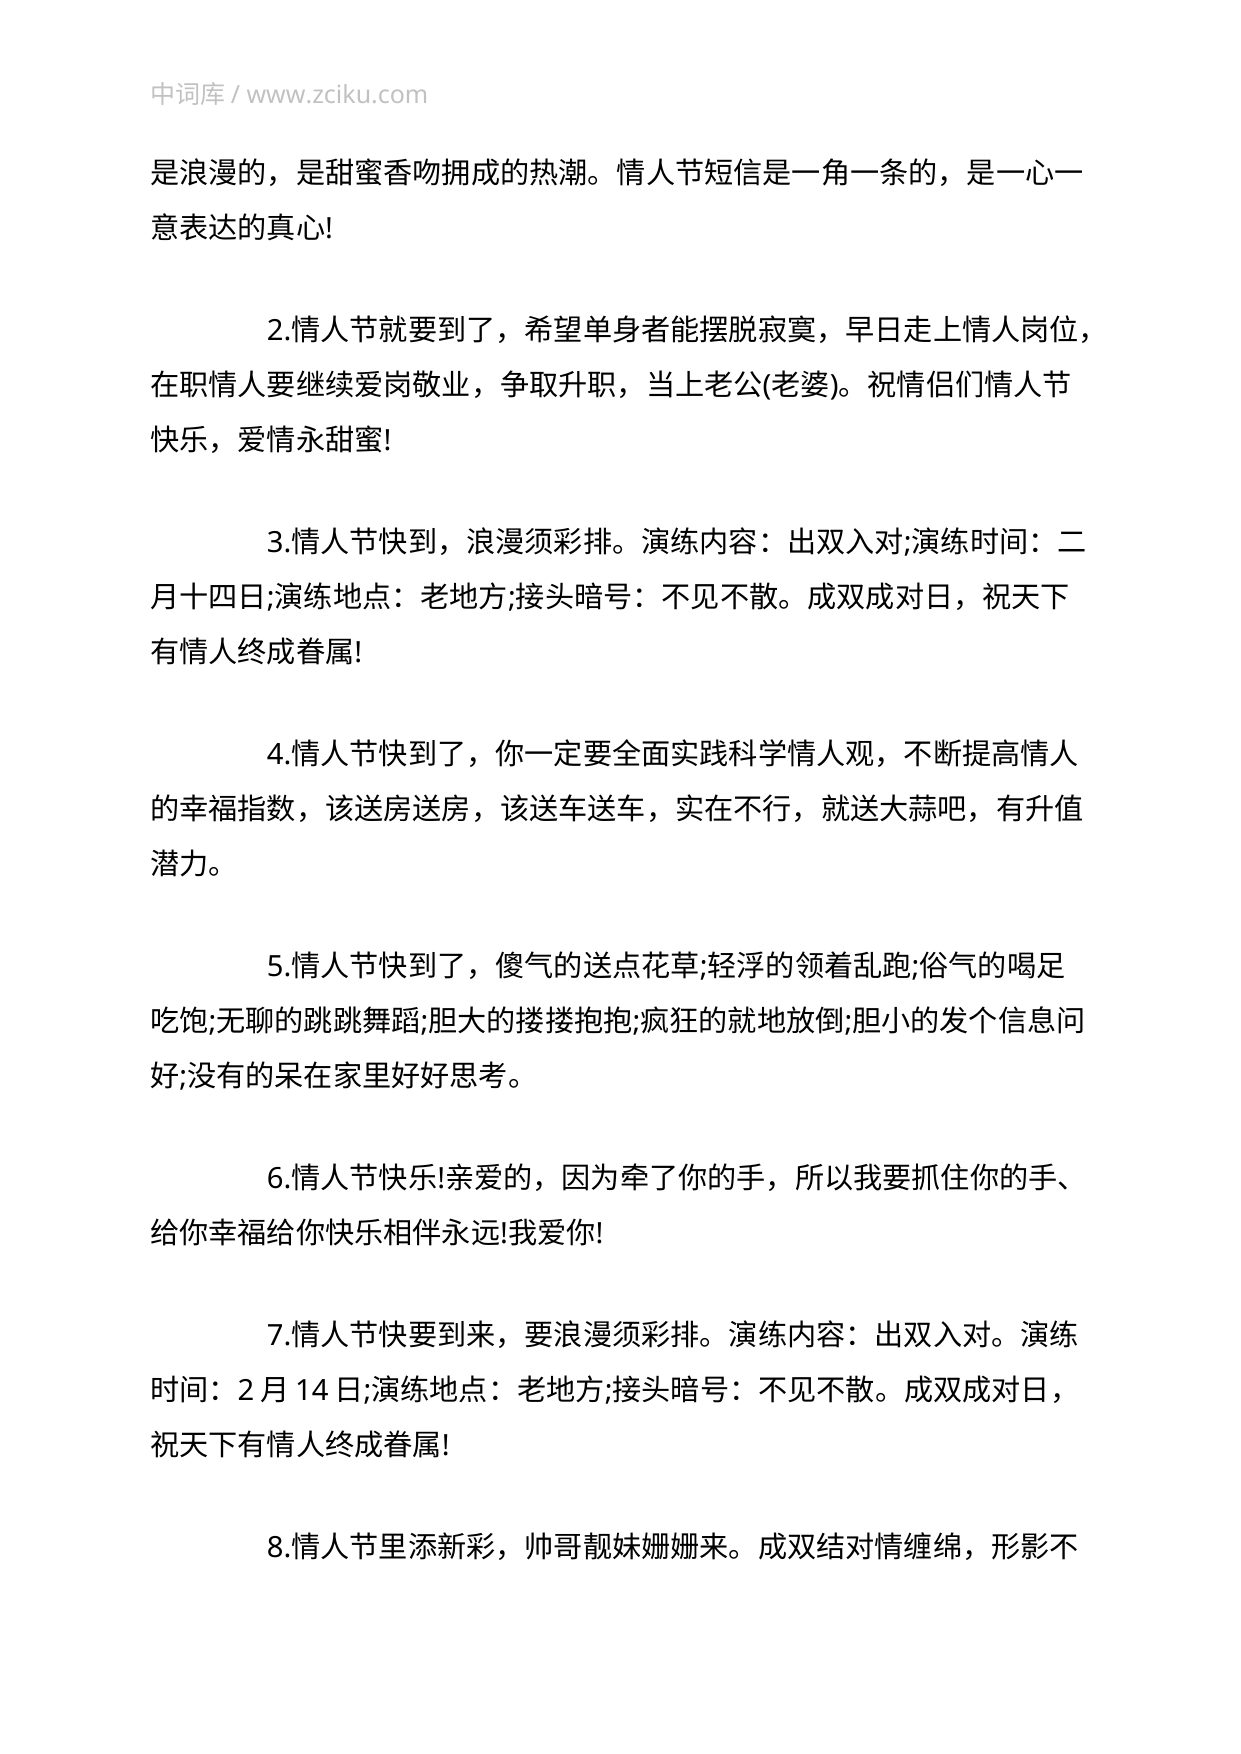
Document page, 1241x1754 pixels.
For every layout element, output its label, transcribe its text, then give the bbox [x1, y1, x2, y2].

text 7.情人节快要到来，要浪漫须彩排。演练内容：出双入对。演练时间：2月14日;演练地点：老地方;接头暗号：不见不散。成双成对日，祝天下有情人终成眷属! [150, 1311, 1090, 1464]
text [150, 150, 1090, 247]
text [150, 1523, 1090, 1566]
text 4.情人节快到了，你一定要全面实践科学情人观，不断提高情人的幸福指数，该送房送房，该送车送车，实在不行，就送大蒜吧，有升值潜力。 [150, 731, 1090, 883]
text 2.情人节就要到了，希望单身者能摆脱寂寞，早日走上情人岗位，在职情人要继续爱岗敬业，争取升职，当上老公(老婆)。祝情侣们情人节快乐，爱情永甜蜜! [150, 307, 1090, 459]
text 5.情人节快到了，傻气的送点花草;轻浮的领着乱跑;俗气的喝足吃饱;无聊的跳跳舞蹈;胆大的搂搂抱抱;疯狂的就地放倒;胆小的发个信息问好;没有的呆在家里好好思考。 [150, 942, 1090, 1095]
text 3.情人节快到，浪漫须彩排。演练内容：出双入对;演练时间：二月十四日;演练地点：老地方;接头暗号：不见不散。成双成对日，祝天下有情人终成眷属! [150, 519, 1090, 671]
text 6.情人节快乐!亲爱的，因为牵了你的手，所以我要抓住你的手、给你幸福给你快乐相伴永远!我爱你! [150, 1154, 1090, 1252]
